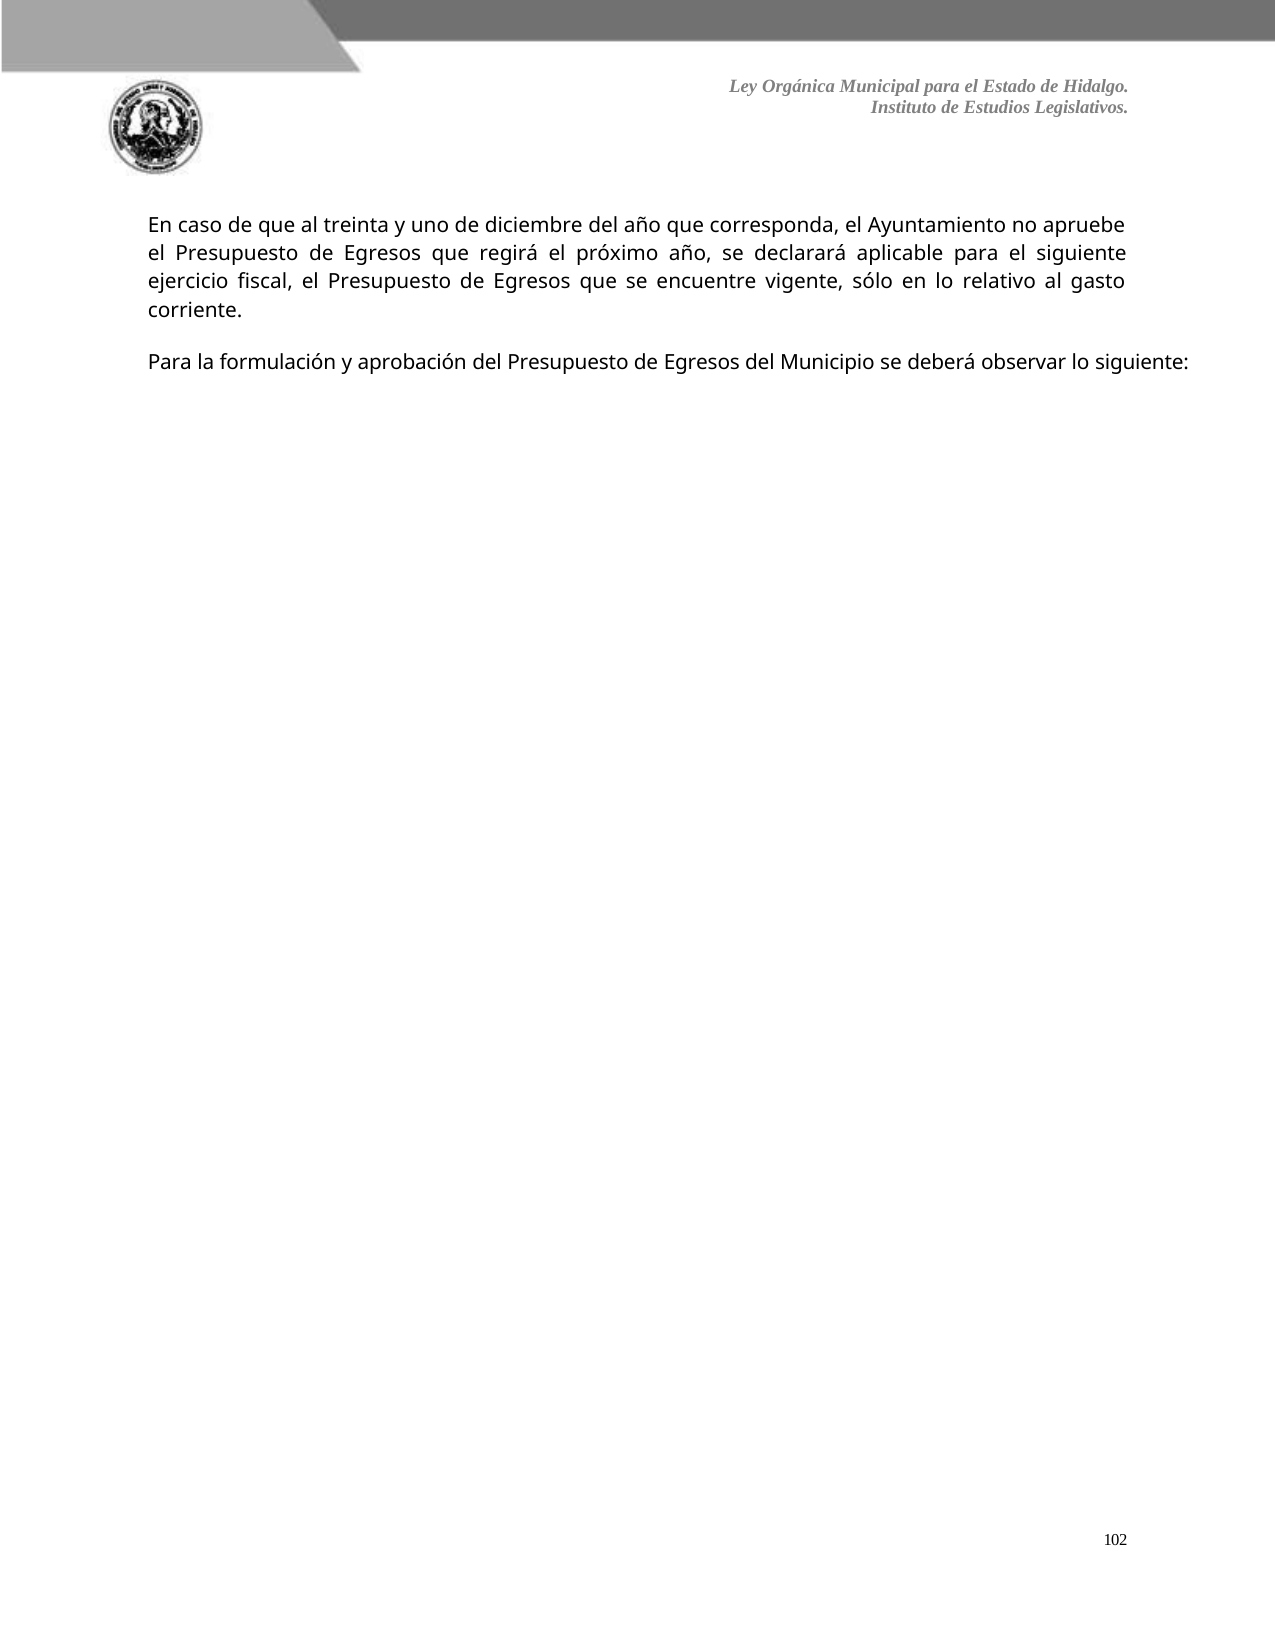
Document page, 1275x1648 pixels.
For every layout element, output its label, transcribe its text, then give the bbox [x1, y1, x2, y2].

picture [1, 0, 1275, 176]
text Para la formulación y aprobación del Presupuesto de Egresos del Municipio se deberá observar lo siguiente: [148, 347, 1194, 376]
text En caso de que al treinta y uno de diciembre del año que corresponda, el Ayuntamiento no apruebe el Presupuesto de Egresos que regirá el próximo año, se declarará aplicable para el siguiente ejercicio fiscal, el Presupuesto de Egresos que se encuentre vigente, sólo en lo relativo al gasto corriente. [148, 210, 1127, 323]
